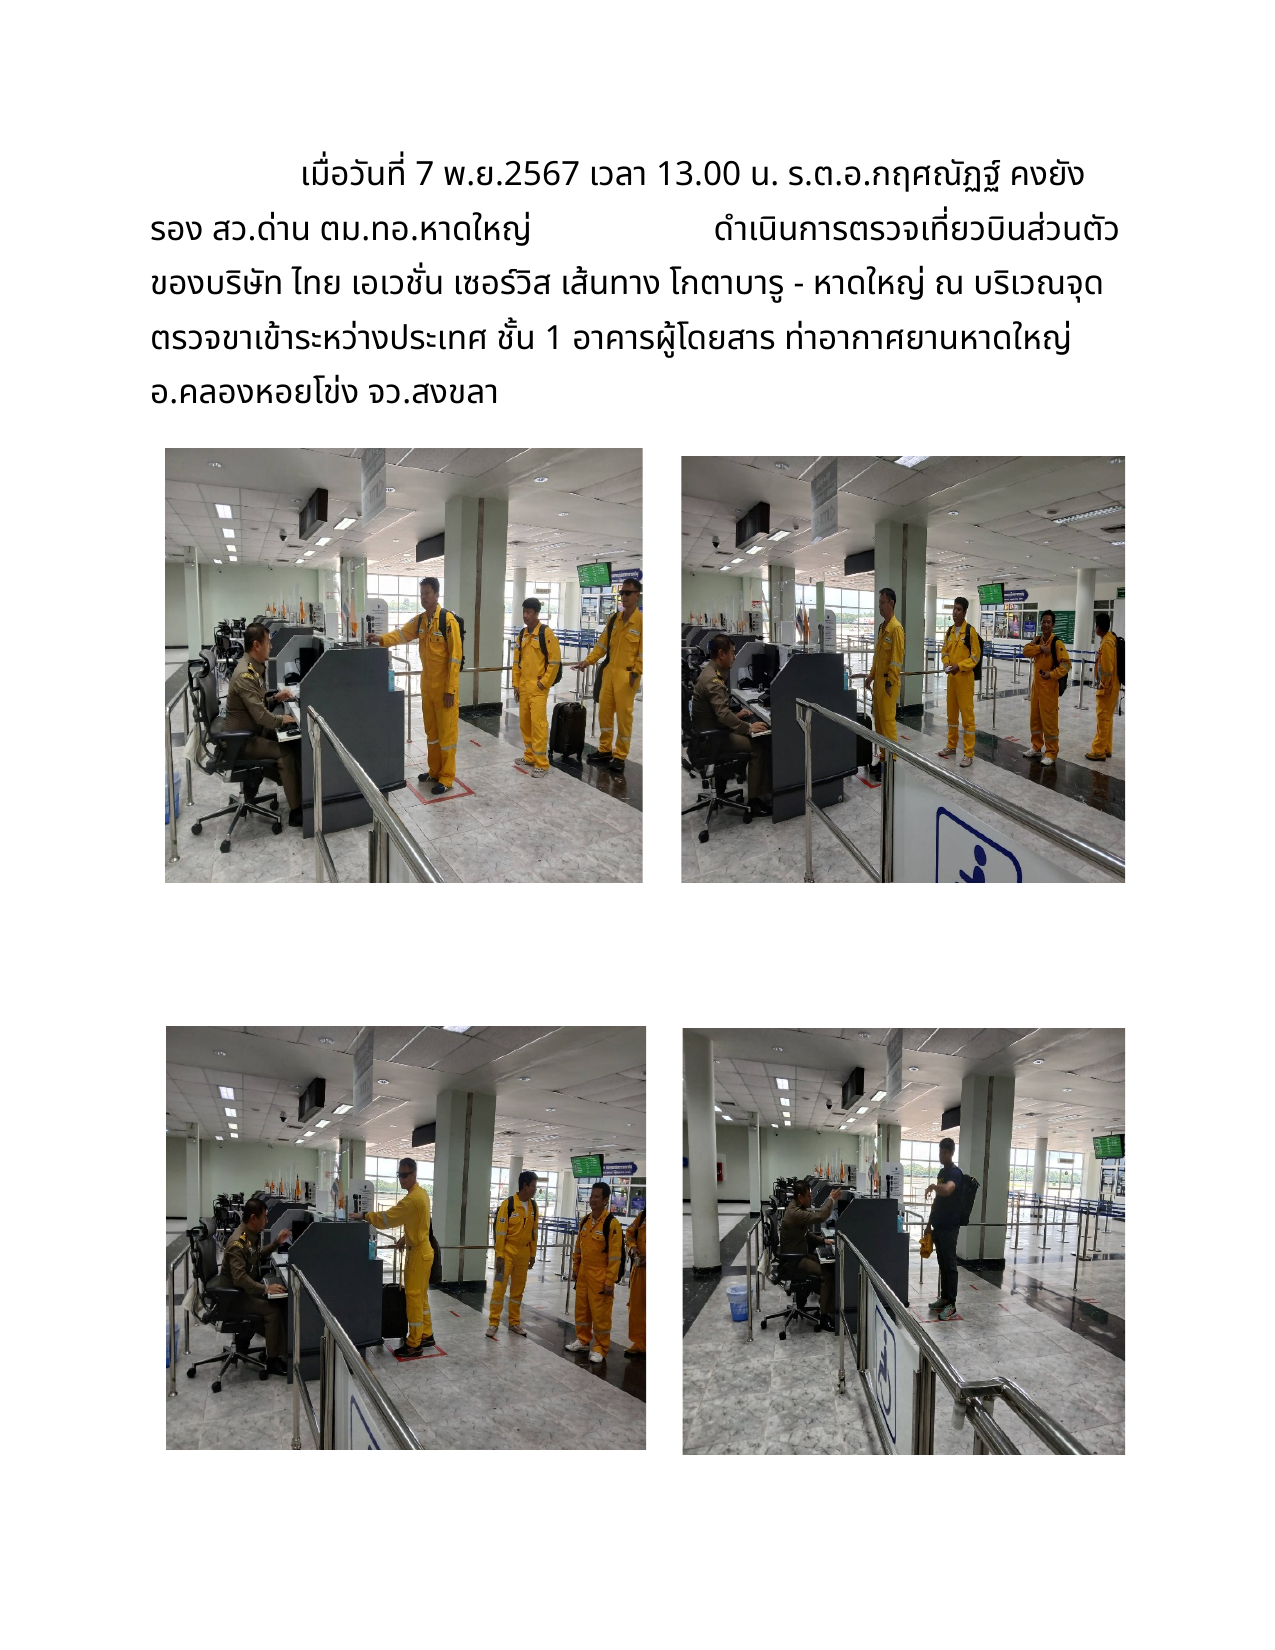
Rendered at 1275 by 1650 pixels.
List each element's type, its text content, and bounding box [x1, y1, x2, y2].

text เมื่อวันที่ 7 พ.ย.2567 เวลา 13.00 น. ร.ต.อ.กฤศณัฏฐ์ คงยัง รอง สว.ด่าน ตม.ทอ.หาดใหญ่ ดำเนินการตรวจเที่ยวบินส่วนตัวของบริษัท ไทย เอเวชั่น เซอร์วิส เส้นทาง โกตาบารู - หาดใหญ่ ณ บริเวณจุดตรวจขาเข้าระหว่างประเทศ ชั้น 1 อาคารผู้โดยสาร ท่าอากาศยานหาดใหญ่ อ.คลองหอยโข่ง จว.สงขลา [150, 150, 1125, 419]
picture [682, 1028, 1125, 1455]
picture [165, 448, 643, 883]
picture [681, 456, 1125, 883]
picture [166, 1026, 647, 1450]
